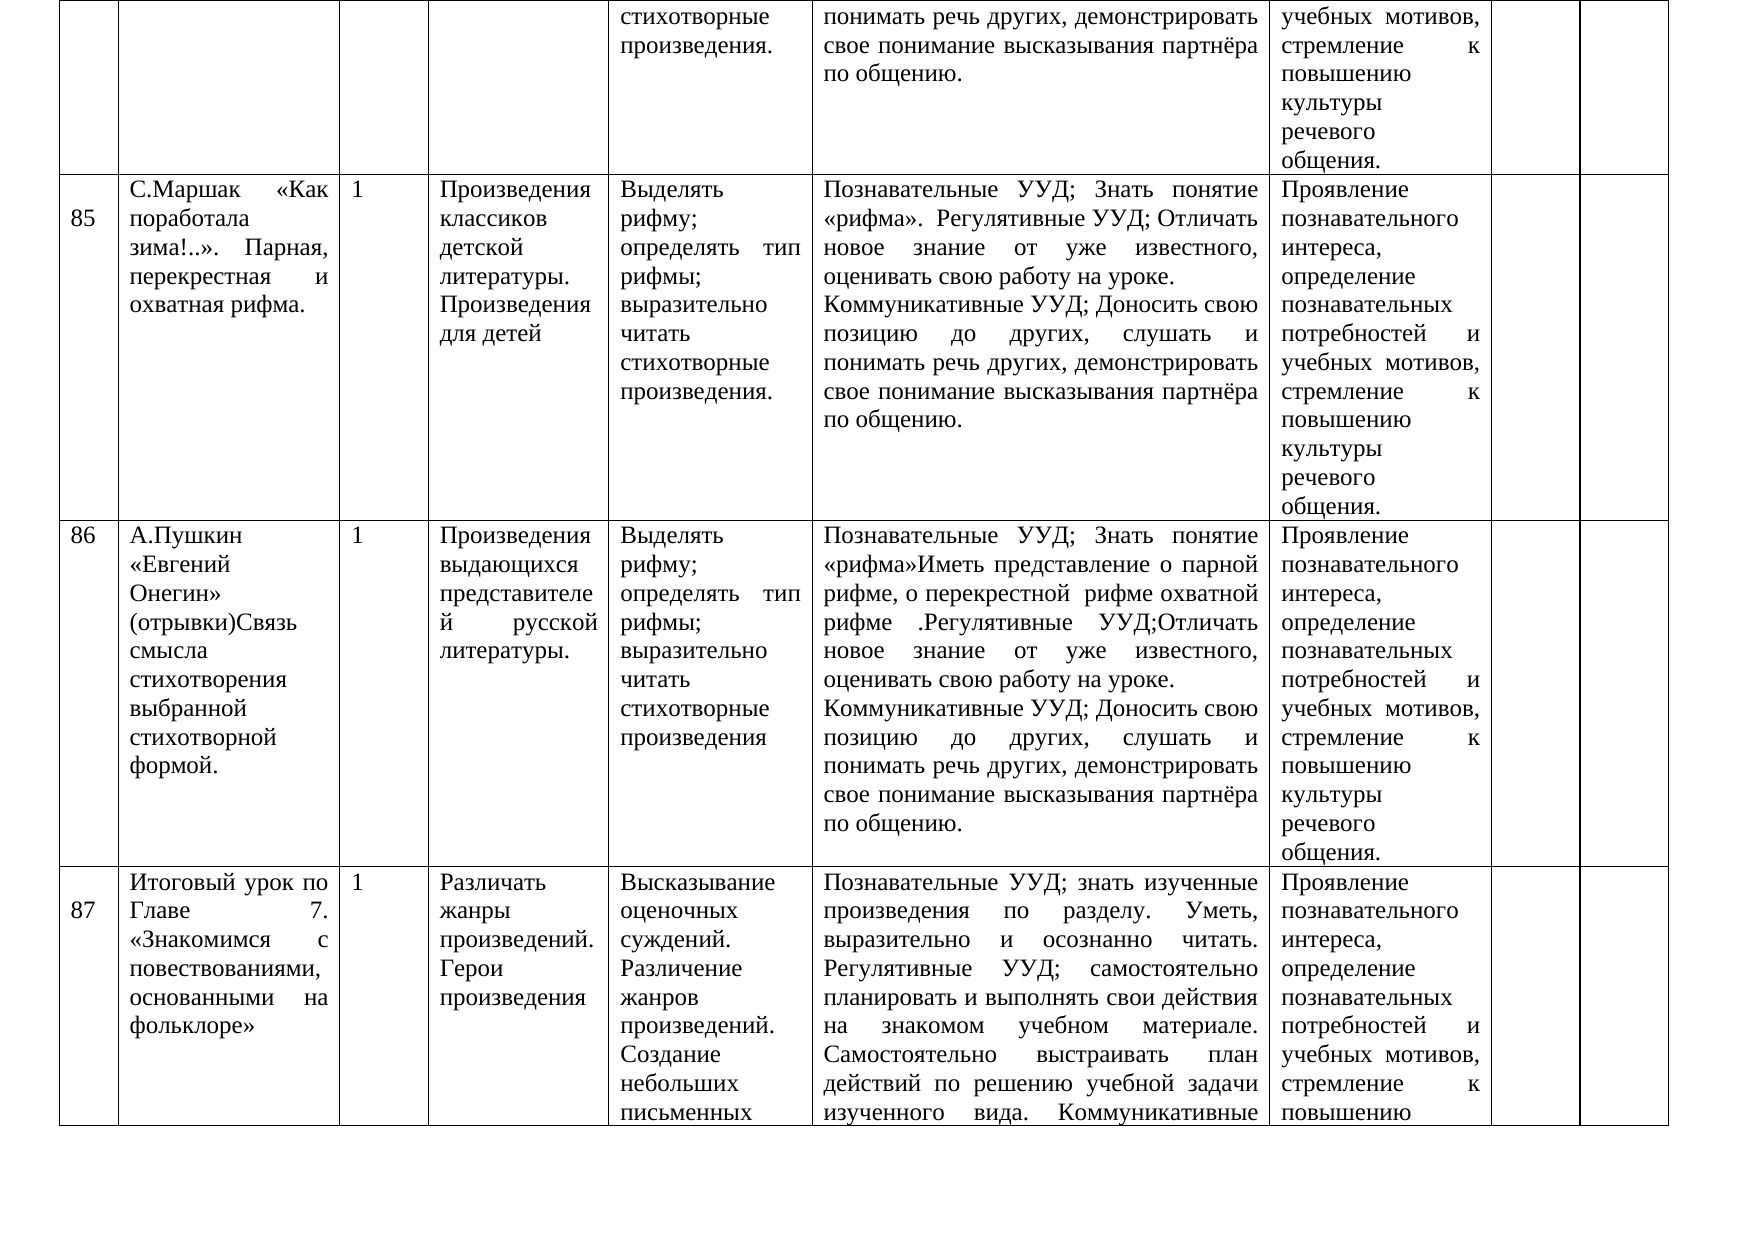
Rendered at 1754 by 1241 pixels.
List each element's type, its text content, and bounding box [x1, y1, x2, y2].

table_cell [1492, 1, 1579, 173]
table_cell Выделять рифму; определять тип рифмы; выразительно читать стихотворные произведения. [609, 175, 812, 519]
table_cell Проявление познавательного интереса, определение познавательных потребностей и учебных мотивов, стремление к повышению культуры речевого общения. [1270, 175, 1491, 519]
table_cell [609, 867, 812, 1125]
table_cell Выделять рифму; определять тип рифмы; выразительно читать стихотворные произведения [609, 521, 812, 866]
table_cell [1270, 867, 1491, 1125]
table_cell Проявление познавательного интереса, определение познавательных потребностей и учебных мотивов, стремление к повышению культуры речевого общения. [1270, 521, 1491, 866]
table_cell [813, 1, 1269, 173]
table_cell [429, 867, 608, 1125]
table_cell [1492, 867, 1579, 1125]
table_cell [1581, 521, 1668, 866]
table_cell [429, 1, 608, 173]
table_cell 1 [340, 521, 428, 866]
table_cell [1581, 867, 1668, 1125]
table_cell 86 [60, 521, 118, 866]
table_cell [1492, 175, 1579, 519]
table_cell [119, 1, 339, 173]
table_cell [813, 867, 1269, 1125]
table_cell 87 [60, 867, 118, 1125]
table_cell А.Пушкин «Евгений Онегин» (отрывки)Связь смысла стихотворения выбранной стихотворной формой. [119, 521, 339, 866]
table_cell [119, 867, 339, 1125]
table_cell [1581, 175, 1668, 519]
table_cell 1 [340, 867, 428, 1125]
table_cell Познавательные УУД; Знать понятие «рифма»Иметь представление о парной рифме, о перекрестной рифме охватной рифме .Регулятивные УУД;Отличать новое знание от уже известного, оценивать свою работу на уроке. Коммуникативные УУД; Доносить свою позицию до других, слушать и понимать речь других, демонстрировать свое понимание высказывания партнёра по общению. [813, 521, 1269, 866]
table_cell Произведения выдающихся представителей русской литературы. [429, 521, 608, 866]
table_cell 85 [60, 175, 118, 519]
table_cell 1 [340, 1, 428, 173]
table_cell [1270, 1, 1491, 173]
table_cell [609, 1, 812, 173]
table_cell С.Маршак «Как поработала зима!..». Парная, перекрестная и охватная рифма. [119, 175, 339, 519]
table_cell [1492, 521, 1579, 866]
table_cell 84 [60, 1, 118, 173]
table_cell Произведения классиков детской литературы. Произведения для детей [429, 175, 608, 519]
table_cell 1 [340, 175, 428, 519]
table_cell [1581, 1, 1668, 173]
